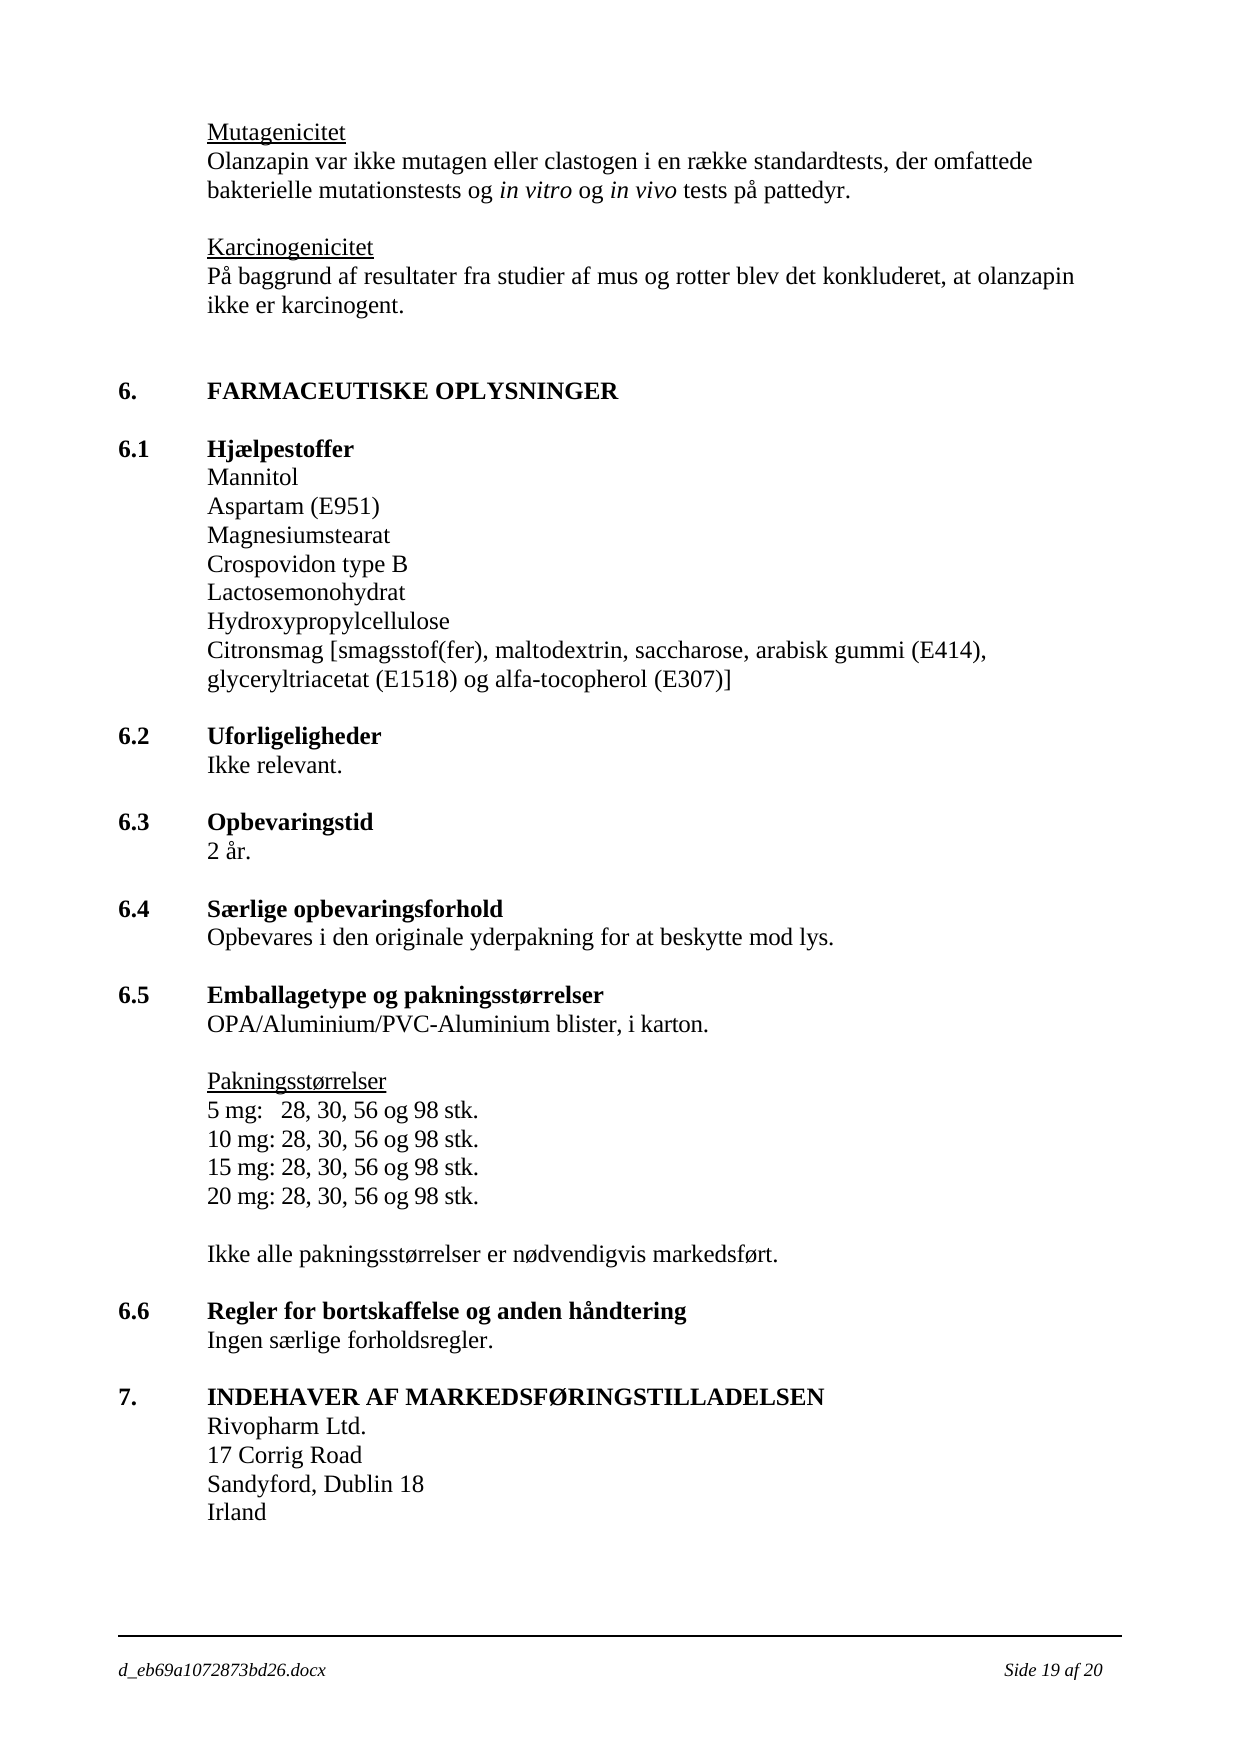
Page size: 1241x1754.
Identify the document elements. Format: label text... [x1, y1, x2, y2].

text 6.5 Emballagetype og pakningsstørrelser [118, 980, 1122, 1009]
text Opbevares i den originale yderpakning for at beskytte mod lys. [207, 922, 1093, 951]
text Lactosemonohydrat [207, 577, 1122, 606]
text Sandyford, Dublin 18 [207, 1469, 1093, 1497]
text 6.1 Hjælpestoffer [118, 434, 1122, 462]
text 20 mg: 28, 30, 56 og 98 stk. [207, 1181, 1093, 1210]
text Mutagenicitet [207, 117, 1093, 146]
text Citronsmag [smagsstof(fer), maltodextrin, saccharose, arabisk gummi (E414), glyceryltriacetat (E1518) og alfa-tocopherol (E307)] [207, 635, 1122, 692]
text Pakningsstørrelser [207, 1066, 1093, 1095]
text Crospovidon type B [207, 549, 1122, 577]
text Irland [207, 1497, 1093, 1526]
text Ingen særlige forholdsregler. [207, 1325, 1093, 1354]
text 17 Corrig Road [207, 1440, 1093, 1469]
text 10 mg: 28, 30, 56 og 98 stk. [207, 1124, 1093, 1152]
text På baggrund af resultater fra studier af mus og rotter blev det konkluderet, at olanzapin ikke er karcinogent. [207, 261, 1093, 319]
text 6.2 Uforligeligheder [118, 721, 1122, 750]
text 5 mg: 28, 30, 56 og 98 stk. [207, 1095, 1093, 1124]
text Karcinogenicitet [207, 232, 1093, 261]
text Mannitol [207, 462, 1122, 491]
text Aspartam (E951) [207, 491, 1122, 520]
text Hydroxypropylcellulose [207, 606, 1122, 635]
text OPA/Aluminium/PVC-Aluminium blister, i karton. [207, 1009, 1093, 1037]
text Ikke alle pakningsstørrelser er nødvendigvis markedsført. [207, 1239, 1093, 1267]
text 6.4 Særlige opbevaringsforhold [118, 894, 1122, 922]
text 7. INDEHAVER AF MARKEDSFØRINGSTILLADELSEN [118, 1382, 1122, 1411]
text 15 mg: 28, 30, 56 og 98 stk. [207, 1152, 1093, 1181]
text 6.6 Regler for bortskaffelse og anden håndtering [118, 1296, 1122, 1325]
text 2 år. [207, 836, 1093, 865]
text Olanzapin var ikke mutagen eller clastogen i en række standardtests, der omfattede bakterielle mutationstests og in vitro og in vivo tests på pattedyr. [207, 146, 1093, 204]
text Ikke relevant. [207, 750, 1093, 779]
text 6.3 Opbevaringstid [118, 807, 1122, 836]
text Rivopharm Ltd. [207, 1411, 1093, 1440]
text Magnesiumstearat [207, 520, 1122, 549]
text 6. FARMACEUTISKE OPLYSNINGER [118, 376, 1122, 405]
